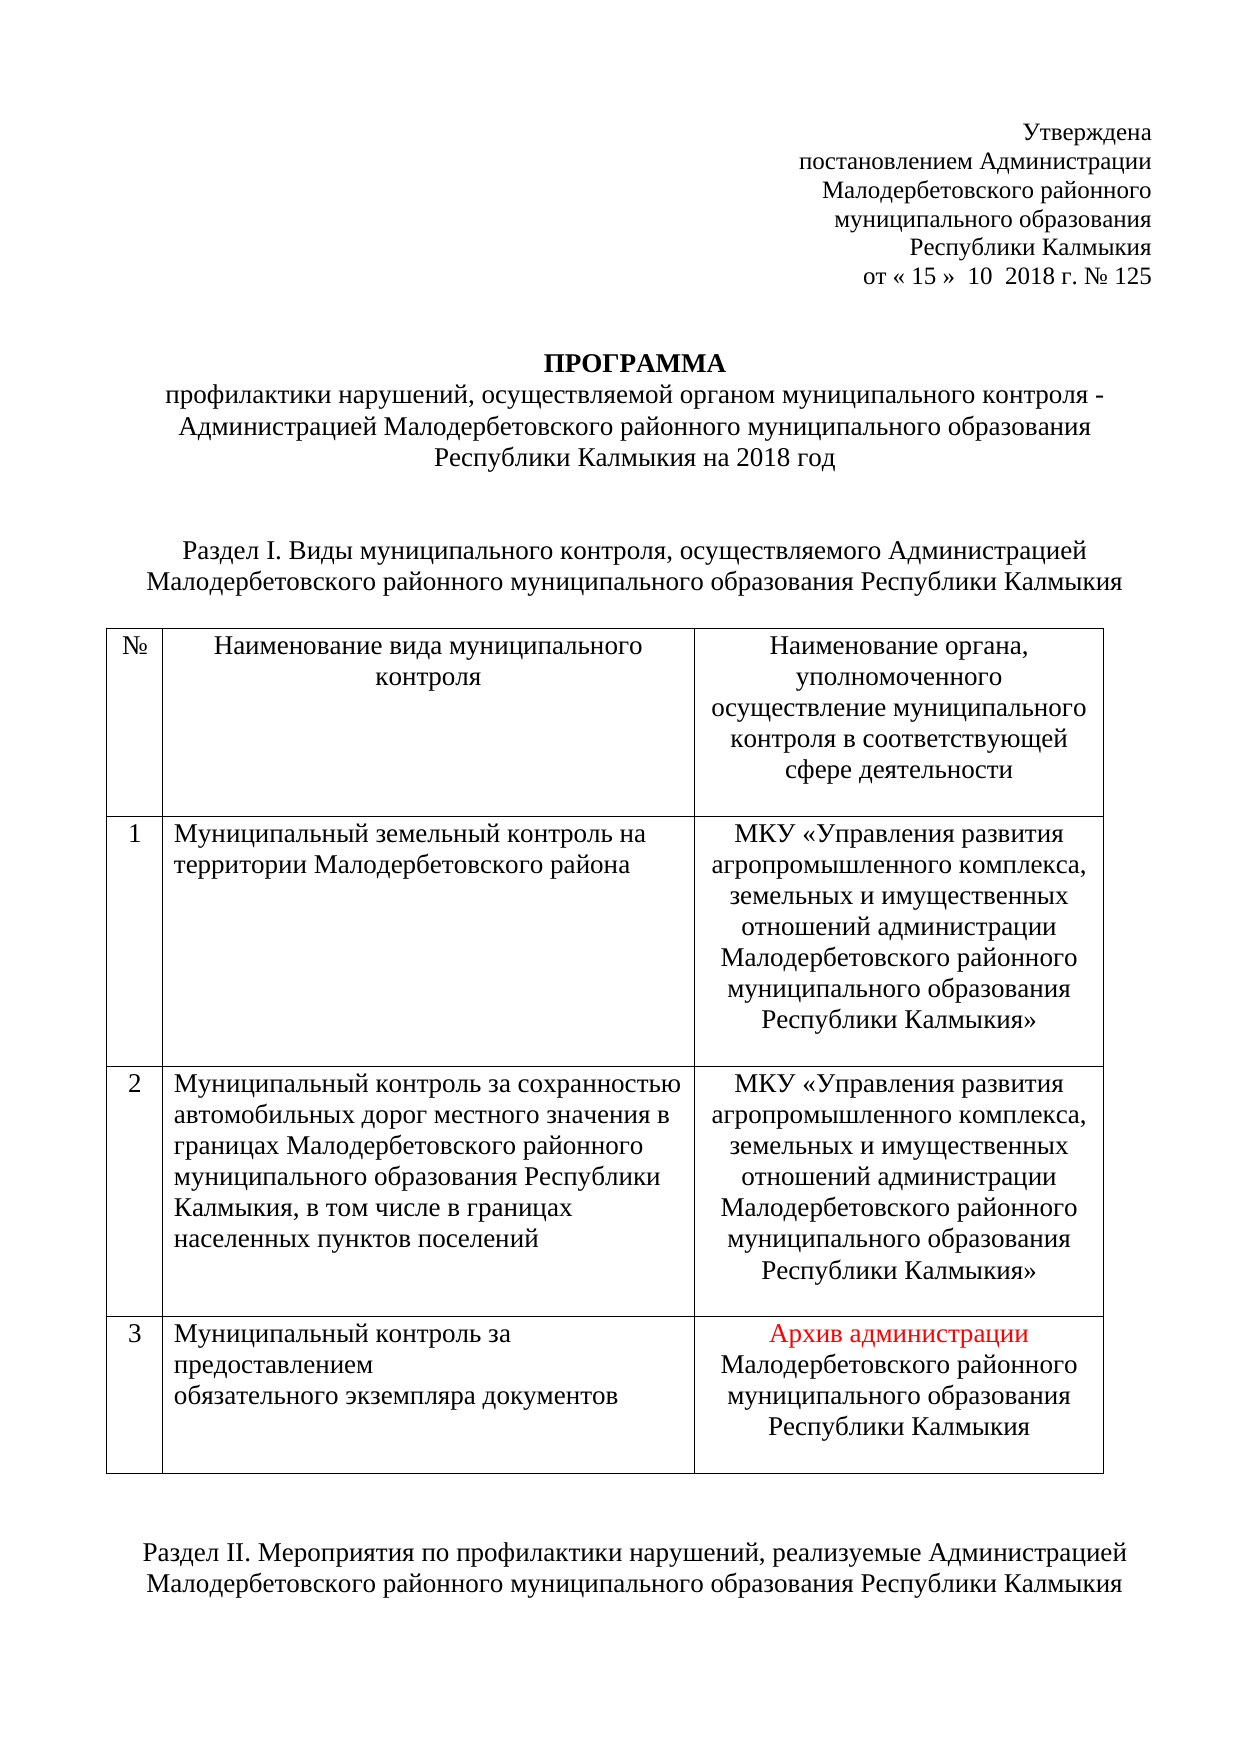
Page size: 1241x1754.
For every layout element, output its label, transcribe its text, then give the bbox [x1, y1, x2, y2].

table_header Наименование вида муниципального контроля [163, 629, 694, 816]
table_cell 3 [107, 1317, 162, 1473]
text ПРОГРАММА [118, 347, 1152, 378]
text Раздел I. Виды муниципального контроля, осуществляемого Администрацией Малодербетовского районного муниципального образования Республики Калмыкия [118, 534, 1152, 597]
text профилактики нарушений, осуществляемой органом муниципального контроля - Администрацией Малодербетовского районного муниципального образования Республики Калмыкия на 2018 год [118, 378, 1152, 472]
table_cell Муниципальный контроль за предоставлением обязательного экземпляра документов [163, 1317, 694, 1473]
table_cell 1 [107, 817, 162, 1066]
text муниципального образования [118, 204, 1152, 232]
table_cell Архив администрации Малодербетовского районного муниципального образования Республики Калмыкия [695, 1317, 1103, 1473]
table_cell Муниципальный контроль за сохранностью автомобильных дорог местного значения в границах Малодербетовского районного муниципального образования Республики Калмыкия, в том числе в границах населенных пунктов поселений [163, 1067, 694, 1316]
text Раздел II. Мероприятия по профилактики нарушений, реализуемые Администрацией Малодербетовского районного муниципального образования Республики Калмыкия [118, 1536, 1152, 1598]
table_cell МКУ «Управления развития агропромышленного комплекса, земельных и имущественных отношений администрации Малодербетовского районного муниципального образования Республики Калмыкия» [695, 1067, 1103, 1316]
text от « 15 » 10 2018 г. № 125 [118, 261, 1152, 290]
table_cell 2 [107, 1067, 162, 1316]
text Малодербетовского районного [118, 175, 1152, 204]
table_header № [107, 629, 162, 816]
table_header Наименование органа, уполномоченного осуществление муниципального контроля в соответствующей сфере деятельности [695, 629, 1103, 816]
text Утверждена [118, 117, 1152, 146]
table_cell Муниципальный земельный контроль на территории Малодербетовского района [163, 817, 694, 1066]
text постановлением Администрации [118, 146, 1152, 175]
table_cell МКУ «Управления развития агропромышленного комплекса, земельных и имущественных отношений администрации Малодербетовского районного муниципального образования Республики Калмыкия» [695, 817, 1103, 1066]
text Республики Калмыкия [118, 232, 1152, 261]
